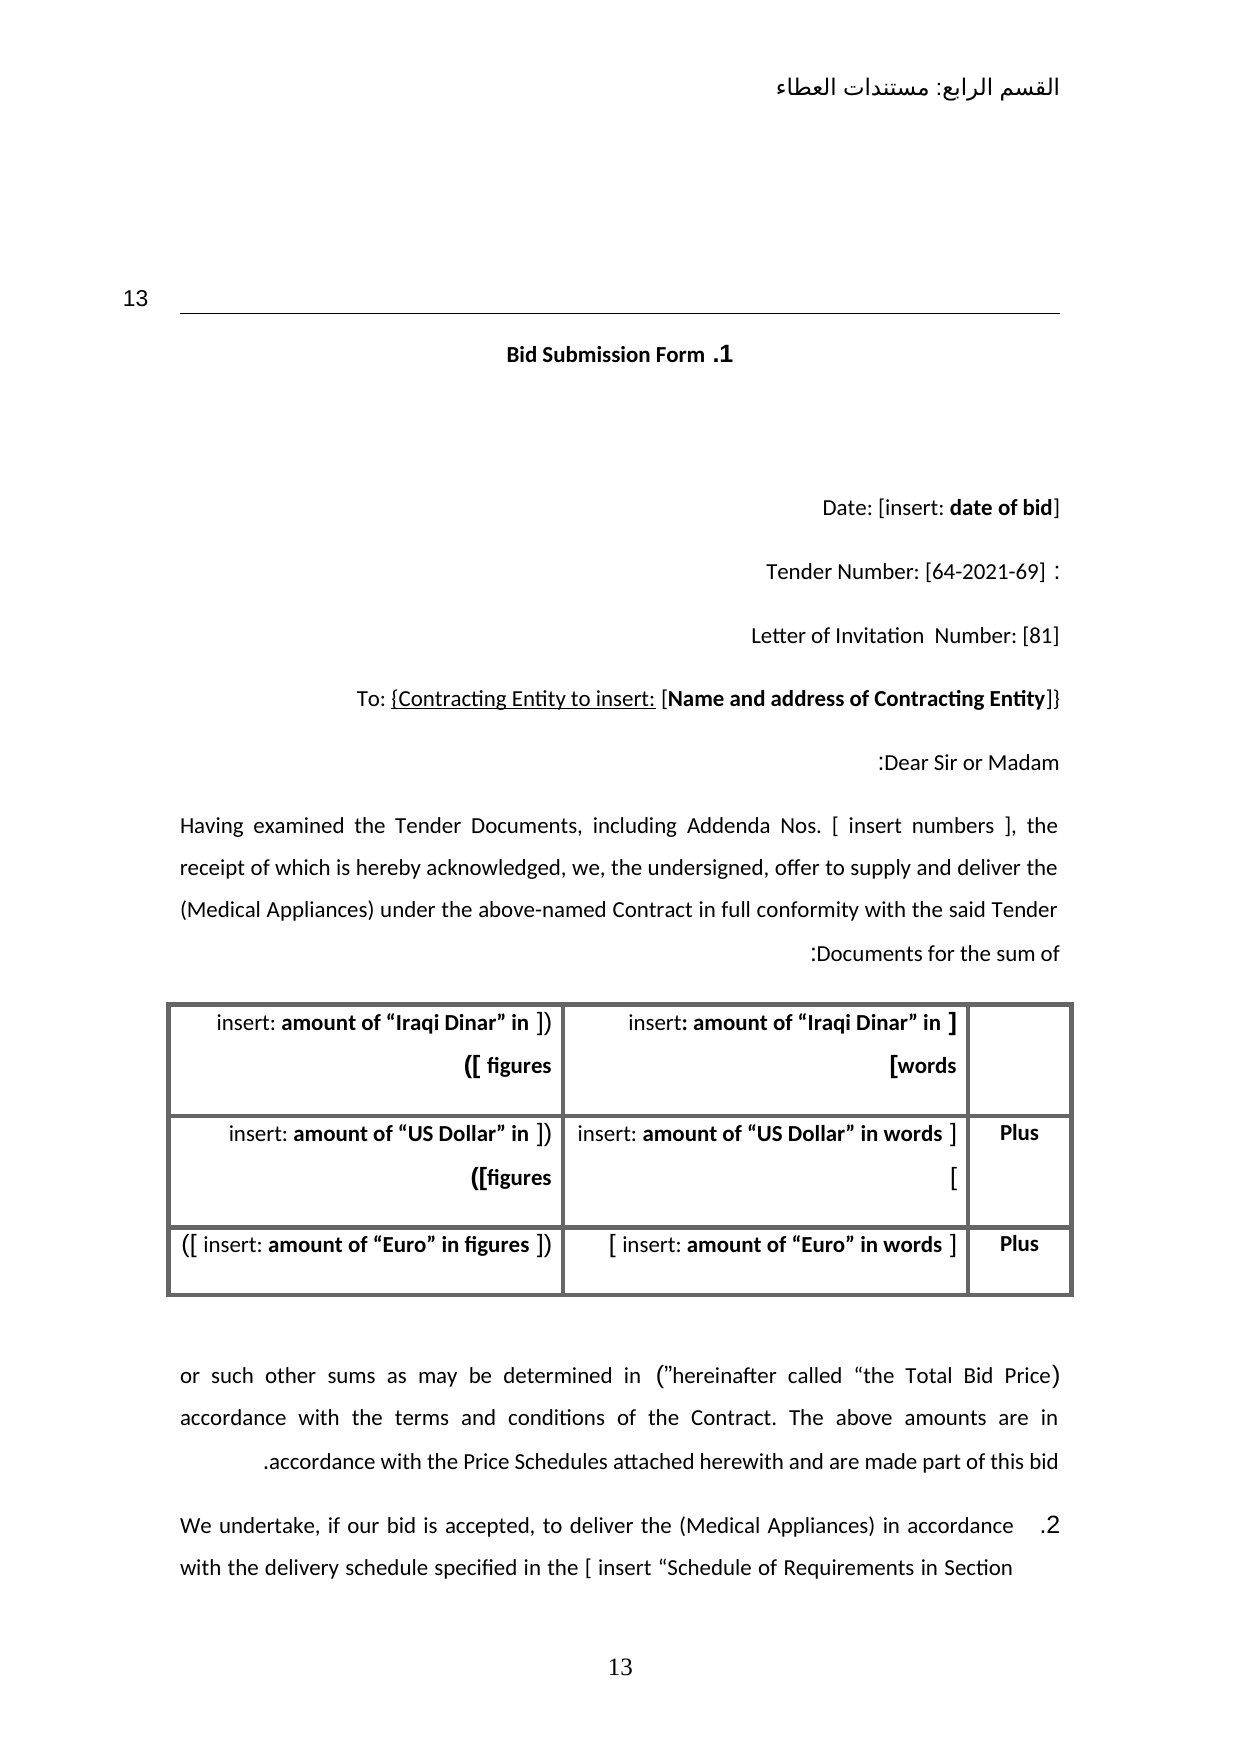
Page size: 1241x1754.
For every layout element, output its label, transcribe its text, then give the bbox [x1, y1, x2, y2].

table_cell [ insert: amount of “Euro” in words ] [565, 1230, 966, 1293]
table_header [ insert: amount of “Iraqi Dinar” in words] [565, 1007, 966, 1113]
table_cell ([ insert: amount of “Euro” in figures ]) [171, 1230, 561, 1293]
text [180, 1510, 1060, 1581]
text (hereinafter called “the Total Bid Price”) or such other sums as may be determined in accordance with the terms and conditions of the Contract. The above amounts are in accordance with the Price Schedules attached herewith and are made part of this bid. [180, 1360, 1060, 1475]
table_header ([ insert: amount of “Iraqi Dinar” in figures ]) [171, 1007, 561, 1113]
table_header [970, 1007, 1069, 1113]
text Date: [insert: date of bid] [180, 493, 1060, 522]
table_cell [ insert: amount of “US Dollar” in words ] [565, 1118, 966, 1225]
text To: {Contracting Entity to insert: [Name and address of Contracting Entity]} [180, 684, 1060, 712]
text Having examined the Tender Documents, including Addenda Nos. [ insert numbers ], the receipt of which is hereby acknowledged, we, the undersigned, offer to supply and deliver the (Medical Appliances) under the above-named Contract in full conformity with the said Tender Documents for the sum of: [180, 811, 1060, 967]
text 1. Bid Submission Form [180, 339, 1060, 368]
text Dear Sir or Madam: [180, 747, 1060, 776]
table_cell ([ insert: amount of “US Dollar” in figures]) [171, 1118, 561, 1225]
table_cell Plus [970, 1118, 1069, 1225]
table_cell Plus [970, 1230, 1069, 1293]
text : Tender Number: [64-2021-69] [180, 556, 1060, 586]
text Letter of Invitation Number: [81] [180, 621, 1060, 649]
